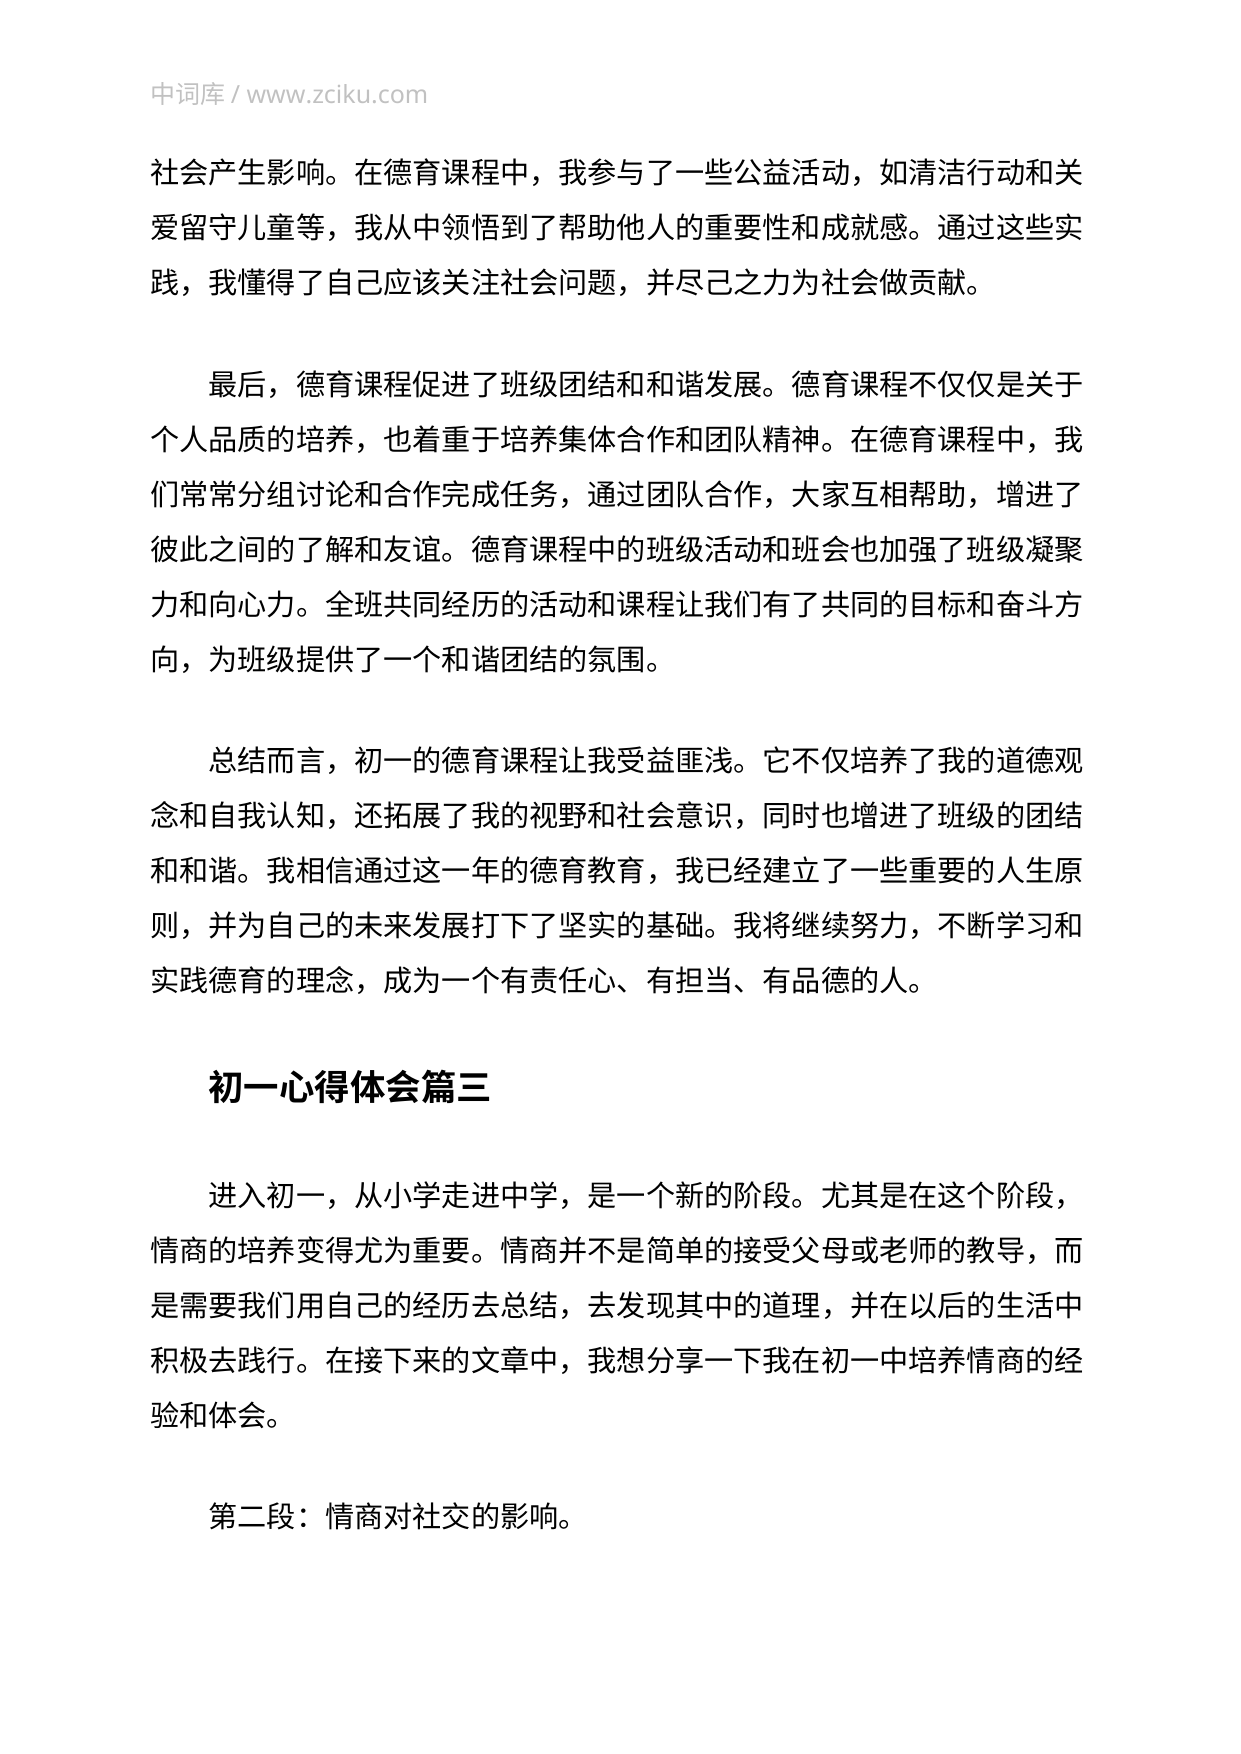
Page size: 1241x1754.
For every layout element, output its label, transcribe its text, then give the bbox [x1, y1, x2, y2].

text 初一心得体会篇三 [150, 1059, 1090, 1110]
text 第二段：情商对社交的影响。 [150, 1494, 1090, 1536]
text 最后，德育课程促进了班级团结和和谐发展。德育课程不仅仅是关于个人品质的培养，也着重于培养集体合作和团队精神。在德育课程中，我们常常分组讨论和合作完成任务，通过团队合作，大家互相帮助，增进了彼此之间的了解和友谊。德育课程中的班级活动和班会也加强了班级凝聚力和向心力。全班共同经历的活动和课程让我们有了共同的目标和奋斗方向，为班级提供了一个和谐团结的氛围。 [150, 362, 1090, 678]
text 进入初一，从小学走进中学，是一个新的阶段。尤其是在这个阶段，情商的培养变得尤为重要。情商并不是简单的接受父母或老师的教导，而是需要我们用自己的经历去总结，去发现其中的道理，并在以后的生活中积极去践行。在接下来的文章中，我想分享一下我在初一中培养情商的经验和体会。 [150, 1173, 1090, 1434]
text 总结而言，初一的德育课程让我受益匪浅。它不仅培养了我的道德观念和自我认知，还拓展了我的视野和社会意识，同时也增进了班级的团结和和谐。我相信通过这一年的德育教育，我已经建立了一些重要的人生原则，并为自己的未来发展打下了坚实的基础。我将继续努力，不断学习和实践德育的理念，成为一个有责任心、有担当、有品德的人。 [150, 738, 1090, 1000]
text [150, 150, 1090, 302]
